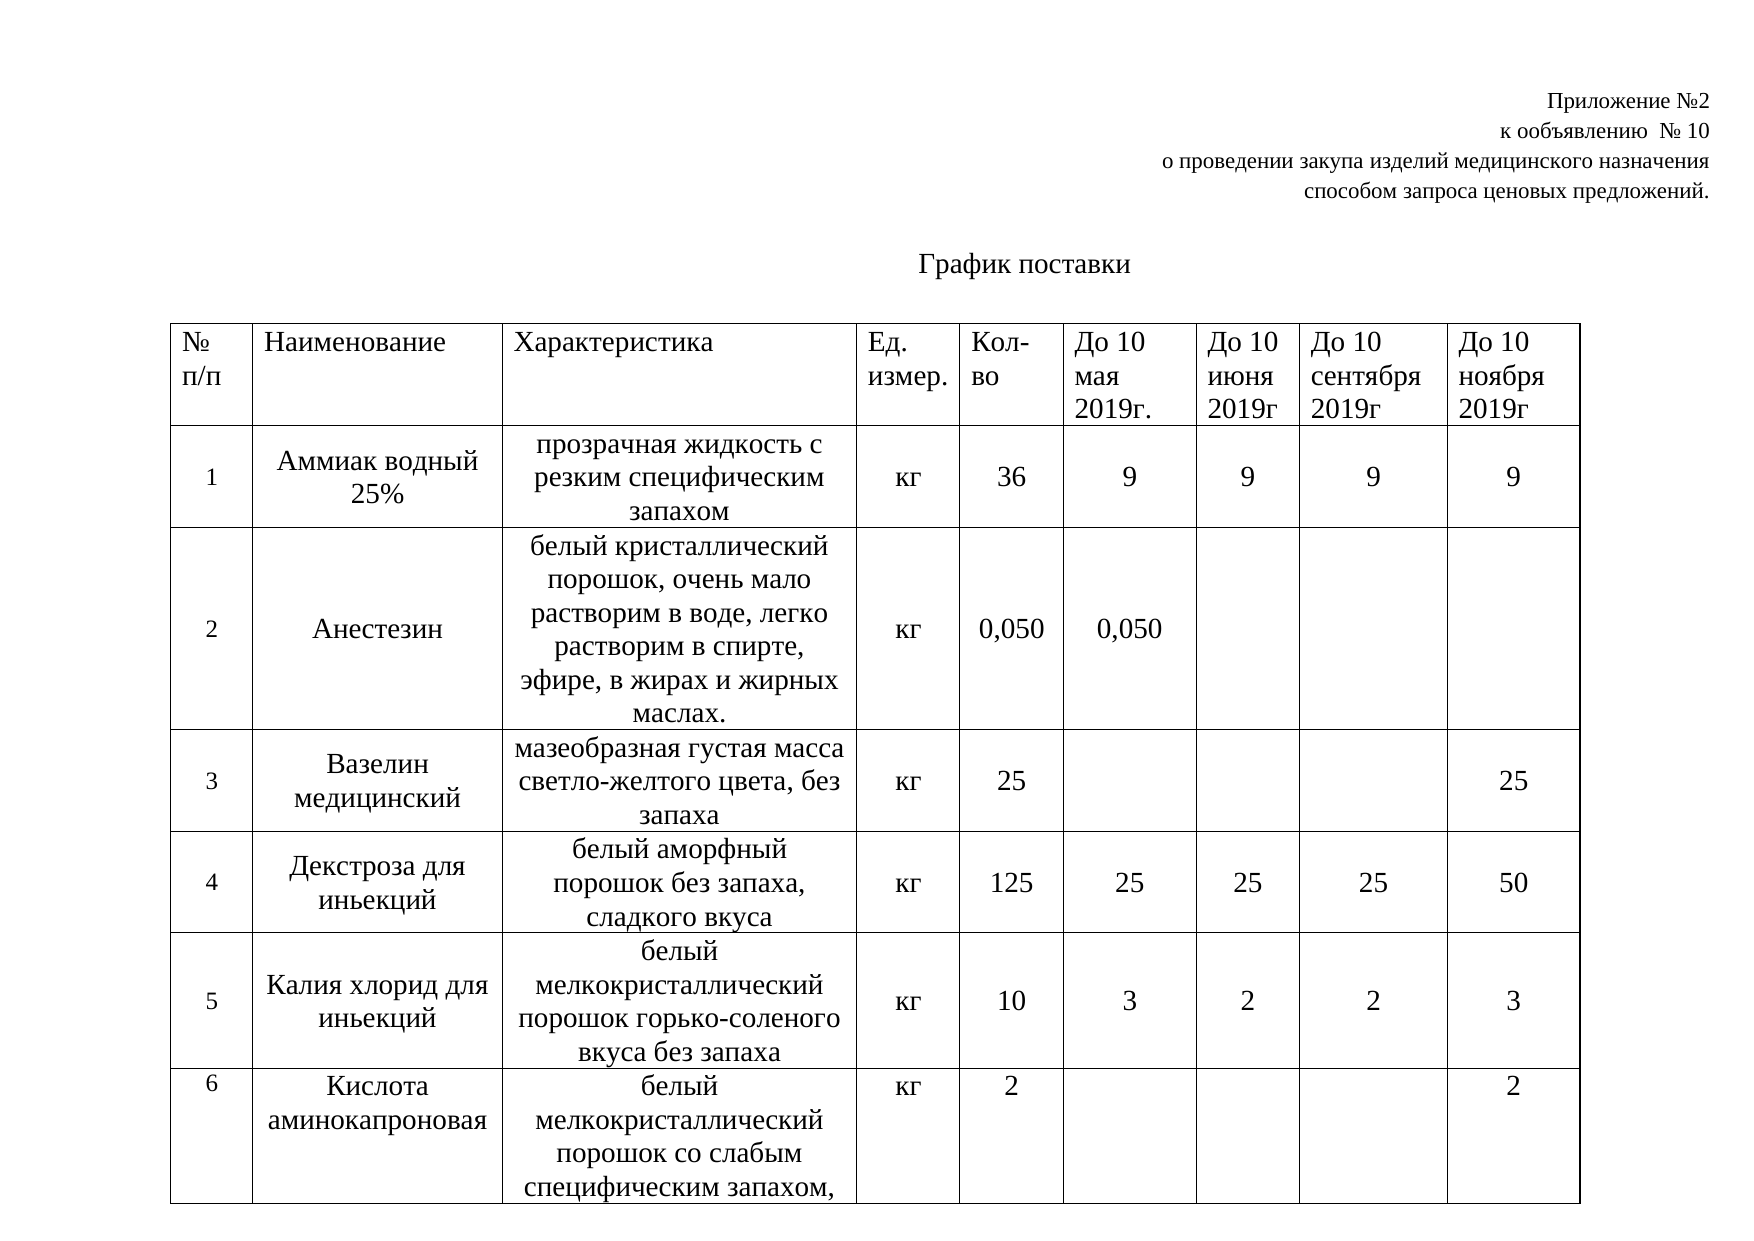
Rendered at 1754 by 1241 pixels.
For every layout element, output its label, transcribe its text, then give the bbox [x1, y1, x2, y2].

table_cell 6 [171, 1069, 252, 1203]
table_cell мазеобразная густая масса светло-желтого цвета, без запаха [503, 730, 856, 831]
table_cell 25 [1448, 730, 1579, 831]
table_cell 1 [171, 426, 252, 527]
table_cell 9 [1448, 426, 1579, 527]
table_cell 2 [1300, 933, 1447, 1067]
table_header До 10 ноября 2019г [1448, 324, 1579, 425]
table_cell 3 [1448, 933, 1579, 1067]
table_cell [1197, 730, 1299, 831]
table_header До 10 сентября 2019г [1300, 324, 1447, 425]
table_cell кг [857, 528, 959, 729]
table_cell 2 [960, 1069, 1063, 1203]
table_cell 36 [960, 426, 1063, 527]
table_cell кг [857, 1069, 959, 1203]
table_cell [1197, 528, 1299, 729]
table_cell 3 [171, 730, 252, 831]
table_cell кг [857, 933, 959, 1067]
table_cell белый мелкокристаллический порошок горько-соленого вкуса без запаха [503, 933, 856, 1067]
table_cell 5 [171, 933, 252, 1067]
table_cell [503, 1069, 856, 1203]
table_cell 50 [1448, 832, 1579, 932]
table_cell прозрачная жидкость с резким специфическим запахом [503, 426, 856, 527]
table_cell Вазелин медицинский [253, 730, 502, 831]
table_cell [1064, 1069, 1196, 1203]
table_cell 125 [960, 832, 1063, 932]
table_cell Аммиак водный 25% [253, 426, 502, 527]
table_header №п/п [171, 324, 252, 425]
table_cell кг [857, 730, 959, 831]
table_cell 2 [1448, 1069, 1579, 1203]
table_cell [1300, 1069, 1447, 1203]
table_cell 25 [960, 730, 1063, 831]
text к ообъявлению № 10 [1151, 117, 1710, 143]
table_cell 25 [1064, 832, 1196, 932]
table_cell [1300, 730, 1447, 831]
table_header До 10 мая 2019г. [1064, 324, 1196, 425]
table_cell Декстроза для иньекций [253, 832, 502, 932]
text Приложение №2 [44, 87, 1710, 113]
table_cell 25 [1197, 832, 1299, 932]
table_cell [1448, 528, 1579, 729]
table_cell 9 [1300, 426, 1447, 527]
table_header Наименование [253, 324, 502, 425]
text График поставки [339, 246, 1710, 280]
table_cell 9 [1064, 426, 1196, 527]
table_header Характеристика [503, 324, 856, 425]
table_cell Калия хлорид для иньекций [253, 933, 502, 1067]
table_cell кг [857, 832, 959, 932]
table_cell [1300, 528, 1447, 729]
table_cell [1197, 1069, 1299, 1203]
table_cell 10 [960, 933, 1063, 1067]
table_cell кг [857, 426, 959, 527]
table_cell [253, 1069, 502, 1203]
table_header До 10 июня 2019г [1197, 324, 1299, 425]
table_cell 0,050 [960, 528, 1063, 729]
table_cell 2 [171, 528, 252, 729]
table_cell 2 [1197, 933, 1299, 1067]
table_header Ед. измер. [857, 324, 959, 425]
table_cell 4 [171, 832, 252, 932]
text о проведении закупа изделий медицинского назначения [1151, 147, 1710, 173]
table_cell 3 [1064, 933, 1196, 1067]
text способом запроса ценовых предложений. [1151, 177, 1710, 204]
table_header Кол-во [960, 324, 1063, 425]
table_cell белый аморфный порошок без запаха, сладкого вкуса [503, 832, 856, 932]
table_cell 25 [1300, 832, 1447, 932]
table_cell Анестезин [253, 528, 502, 729]
table_cell 9 [1197, 426, 1299, 527]
table_cell белый кристаллический порошок, очень мало растворим в воде, легко растворим в спирте, эфире, в жирах и жирных маслах. [503, 528, 856, 729]
table_cell 0,050 [1064, 528, 1196, 729]
table_cell [1064, 730, 1196, 831]
